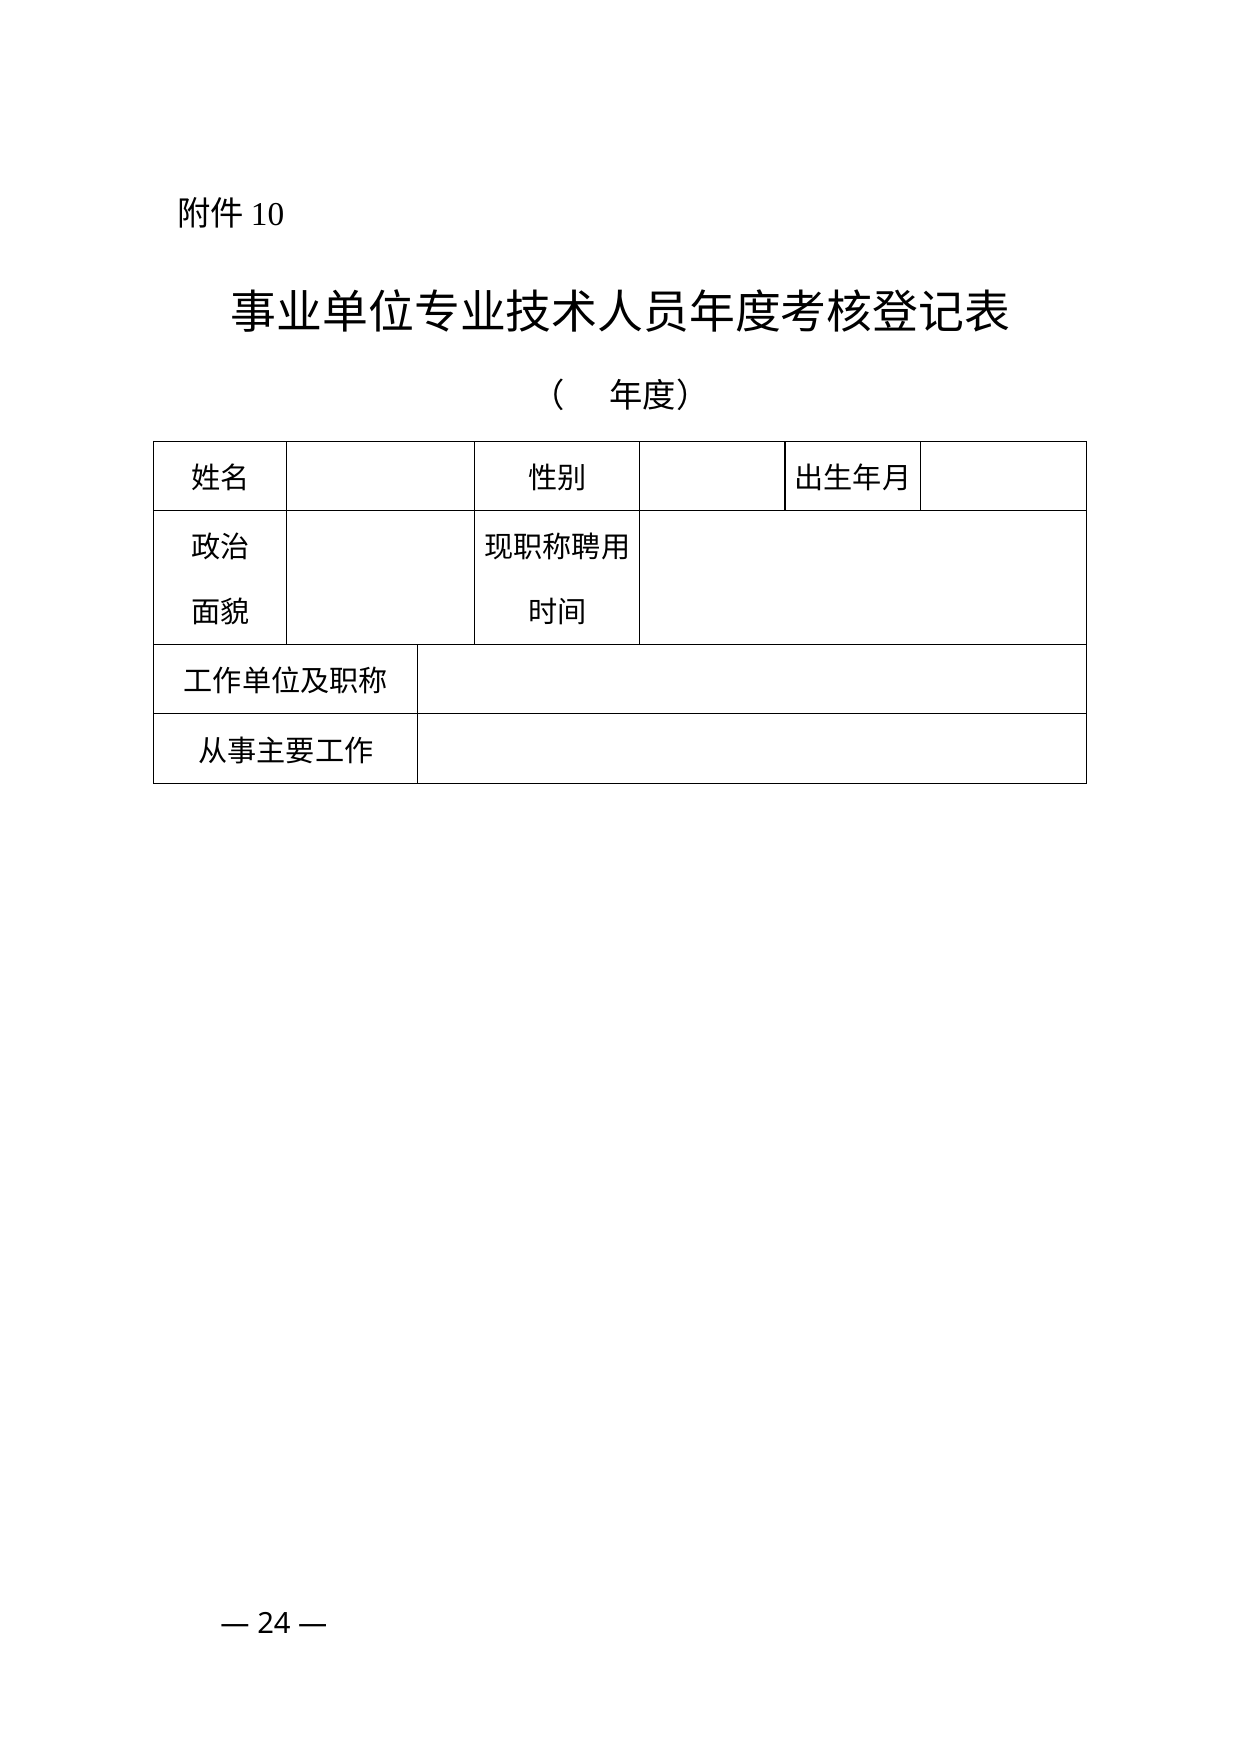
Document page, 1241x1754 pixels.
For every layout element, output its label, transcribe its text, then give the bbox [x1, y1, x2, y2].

table_cell 政治 面貌 [154, 511, 286, 644]
table_header [640, 442, 784, 510]
table_cell [418, 645, 1086, 713]
table_header 姓名 [154, 442, 286, 510]
text 附件10 [177, 178, 1063, 243]
table_header [287, 442, 474, 510]
table_header 性别 [475, 442, 639, 510]
text （ 年度） [177, 357, 1063, 420]
table_cell [287, 511, 474, 644]
table_cell [640, 511, 1086, 644]
table_cell [418, 714, 1086, 782]
table_cell 从事主要工作 [154, 714, 417, 782]
table_header 出生年月 [786, 442, 920, 510]
text 事业单位专业技术人员年度考核登记表 [177, 260, 1063, 357]
table_cell 工作单位及职称 [154, 645, 417, 713]
table_header [921, 442, 1086, 510]
table_cell 现职称聘用时间 [475, 511, 639, 644]
